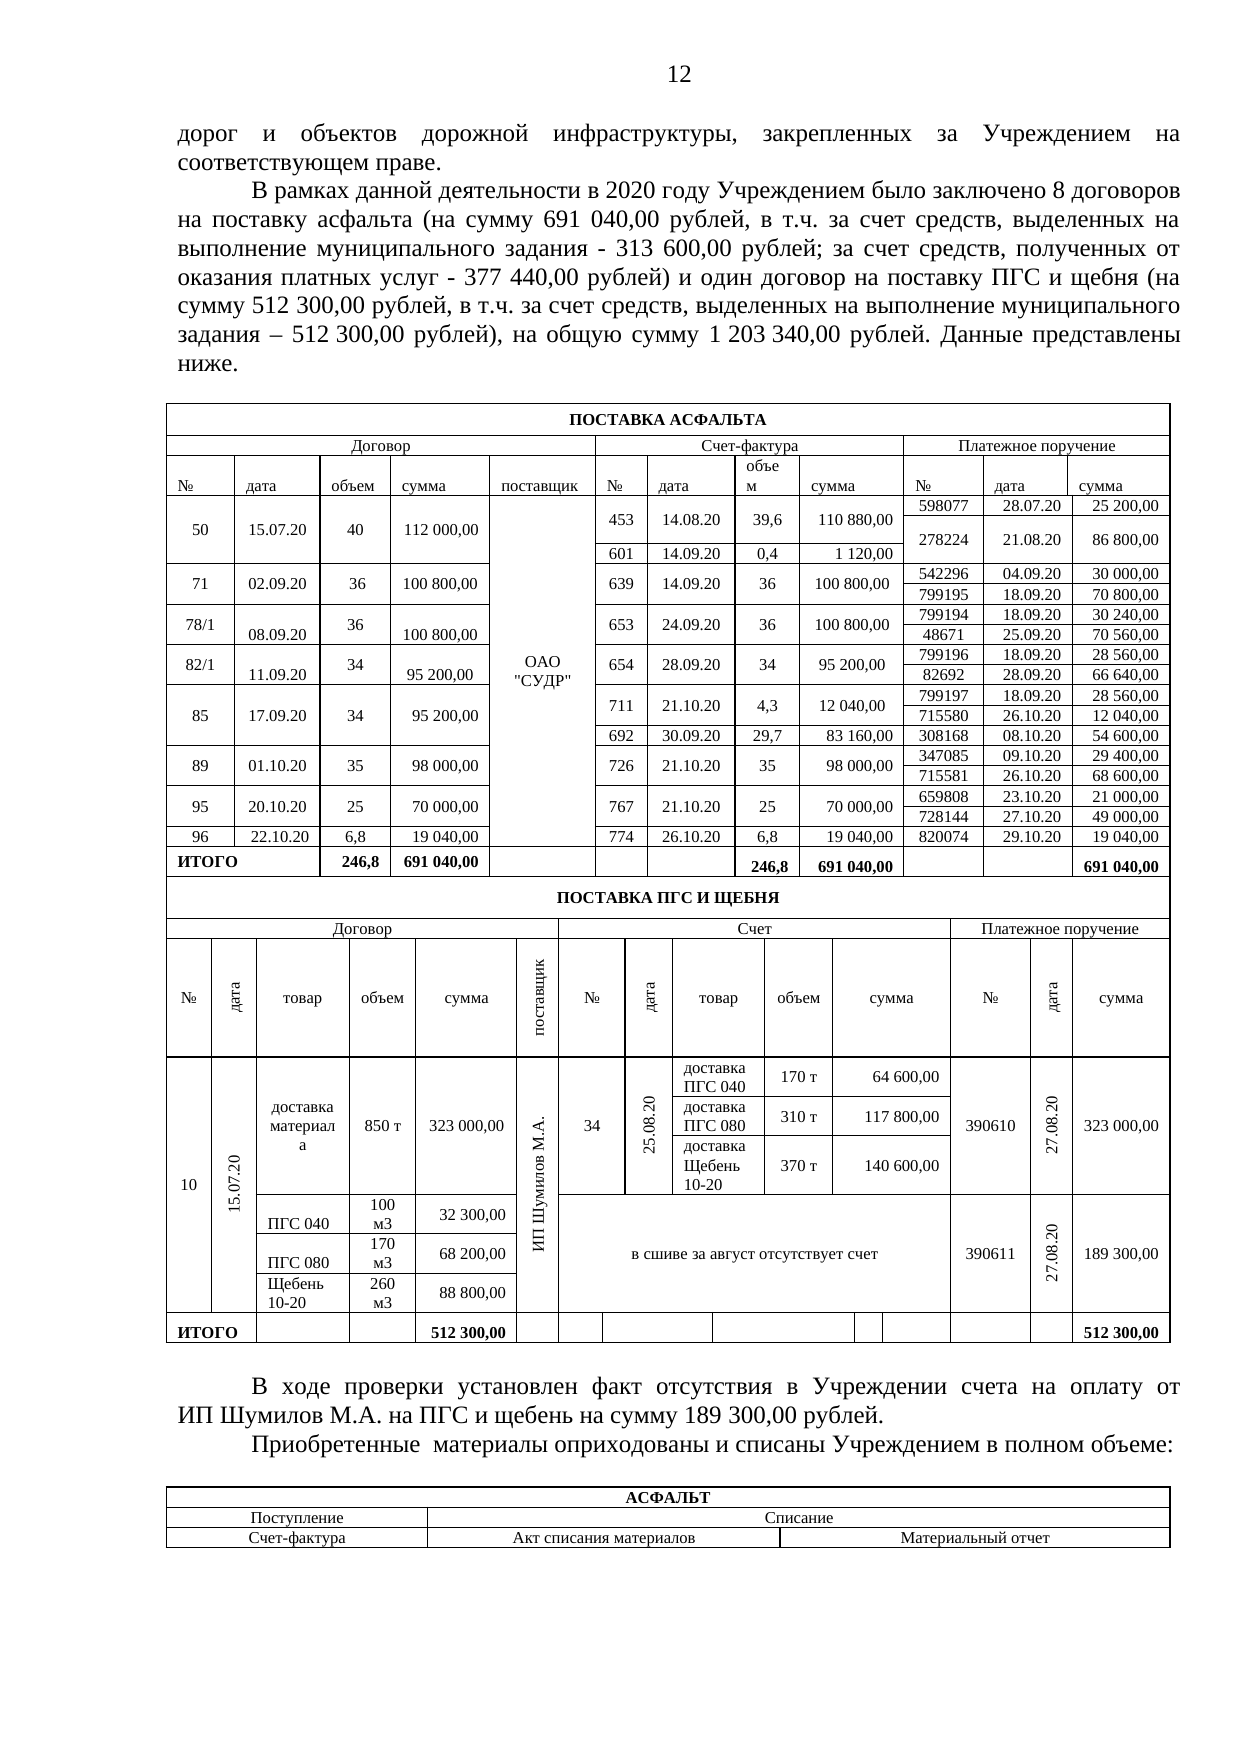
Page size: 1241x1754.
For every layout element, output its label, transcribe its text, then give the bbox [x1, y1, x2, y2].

table_cell 12 040,00 [800, 685, 903, 725]
table_cell 36 [736, 564, 799, 603]
table_cell 19 040,00 [800, 827, 903, 846]
table_cell 70 800,00 [1073, 584, 1169, 603]
table_cell № [904, 456, 983, 494]
table_cell 21.08.20 [984, 516, 1072, 563]
table_cell 653 [596, 605, 647, 644]
table_cell 70 560,00 [1073, 625, 1169, 644]
table_cell 68 200,00 [416, 1234, 516, 1272]
table_cell 85 [167, 685, 234, 745]
table_cell 767 [596, 786, 647, 826]
table_cell 10 [167, 1058, 211, 1312]
table_cell дата [212, 939, 256, 1056]
table_cell 28.07.20 [984, 496, 1072, 515]
table_cell 18.09.20 [984, 584, 1072, 603]
table_cell № [167, 456, 234, 494]
table_cell 21.10.20 [648, 685, 734, 725]
table_cell 19 040,00 [391, 827, 489, 846]
table_cell 308168 [904, 726, 983, 745]
table_cell Счет [559, 919, 950, 938]
table_cell 15.07.20 [235, 496, 319, 563]
table_cell 35 [736, 746, 799, 785]
table_cell 25 [321, 786, 390, 826]
table_cell [490, 847, 595, 876]
table_cell 86 800,00 [1073, 516, 1169, 563]
table_cell [951, 1313, 1030, 1342]
table_cell 100 800,00 [391, 605, 489, 644]
table_cell сумма [833, 939, 950, 1056]
table_cell 82/1 [167, 645, 234, 684]
table_cell 96 [167, 827, 234, 846]
table_cell 34 [321, 645, 390, 684]
table_cell 26.10.20 [648, 827, 734, 846]
table_cell 30.09.20 [648, 726, 734, 745]
table_cell дата [984, 456, 1067, 494]
table_cell 36 [321, 564, 390, 603]
table_cell 28.09.20 [648, 645, 734, 684]
table_cell [350, 1313, 415, 1342]
table_cell 110 880,00 [800, 496, 903, 543]
table_cell 08.09.20 [235, 605, 319, 644]
table_cell 49 000,00 [1073, 807, 1169, 826]
table_cell ПОСТАВКА ПГС И ЩЕБНЯ [167, 877, 1169, 918]
table_cell Платежное поручение [951, 919, 1169, 938]
table_cell [603, 1313, 712, 1342]
table_cell 35 [321, 746, 390, 785]
table_cell 170 т [765, 1058, 832, 1096]
table_cell 170 м3 [350, 1234, 415, 1272]
table_cell 98 000,00 [391, 746, 489, 785]
table_cell 691 040,00 [1073, 847, 1169, 876]
table_cell 29.10.20 [984, 827, 1072, 846]
table_cell 390611 [951, 1195, 1030, 1312]
table_cell 26.10.20 [984, 766, 1072, 785]
table_cell дата [235, 456, 319, 494]
table_cell 21.10.20 [648, 786, 734, 826]
table_cell 28 560,00 [1073, 685, 1169, 704]
table_cell 19 040,00 [1073, 827, 1169, 846]
table_cell 26.10.20 [984, 706, 1072, 725]
table_cell [596, 847, 647, 876]
table_cell объем [765, 939, 832, 1056]
table_cell сумма [1068, 456, 1169, 494]
table_cell 512 300,00 [416, 1313, 516, 1342]
table_cell Платежное поручение [904, 436, 1169, 455]
table_cell Щебень 10-20 [257, 1274, 349, 1312]
table_cell 95 200,00 [800, 645, 903, 684]
table_cell 29 400,00 [1073, 746, 1169, 765]
table_cell 542296 [904, 564, 983, 583]
table_cell ИП Шумилов М.А. [517, 1058, 558, 1312]
table_cell 310 т [765, 1097, 832, 1135]
table_cell Акт списания материалов [428, 1528, 779, 1547]
table_cell 820074 [904, 827, 983, 846]
table_cell Счет-фактура [596, 436, 903, 455]
table_cell 715581 [904, 766, 983, 785]
table_cell 64 600,00 [833, 1058, 950, 1096]
table_cell 799195 [904, 584, 983, 603]
table_cell 799196 [904, 645, 983, 664]
table_cell 89 [167, 746, 234, 785]
table_cell № [596, 456, 647, 494]
table_cell 14.08.20 [648, 496, 734, 543]
table_cell 711 [596, 685, 647, 725]
table_cell 799197 [904, 685, 983, 704]
table_cell 17.09.20 [235, 685, 319, 745]
table_cell [257, 1313, 349, 1342]
table_cell сумма [1073, 939, 1169, 1056]
table_cell 12 040,00 [1073, 706, 1169, 725]
table_cell [984, 847, 1072, 876]
table_cell 30 240,00 [1073, 605, 1169, 624]
table_cell [559, 1313, 602, 1342]
table_cell дата [626, 939, 672, 1056]
table_cell поставщик [517, 939, 558, 1056]
table_cell 15.07.20 [212, 1058, 256, 1312]
table_cell 246,8 [736, 847, 799, 876]
table_cell 100 800,00 [800, 564, 903, 603]
table_cell 323 000,00 [1073, 1058, 1169, 1194]
text Приобретенные материалы оприходованы и списаны Учреждением в полном объеме: [177, 1429, 1181, 1458]
table_cell 70 000,00 [391, 786, 489, 826]
table_cell 100 800,00 [391, 564, 489, 603]
table_cell 453 [596, 496, 647, 543]
table_cell 34 [559, 1058, 624, 1194]
table_cell 27.08.20 [1031, 1058, 1072, 1194]
table_header АСФАЛЬТ [167, 1488, 1169, 1507]
table_cell ПГС 080 [257, 1234, 349, 1272]
table_cell 20.10.20 [235, 786, 319, 826]
table_cell дата [648, 456, 734, 494]
table_cell 08.10.20 [984, 726, 1072, 745]
table_cell ИТОГО [167, 1313, 256, 1342]
table_cell [648, 847, 734, 876]
table_cell 774 [596, 827, 647, 846]
table_cell 140 600,00 [833, 1136, 950, 1194]
table_cell 25 [736, 786, 799, 826]
table_cell 34 [321, 685, 390, 745]
table_cell 850 т [350, 1058, 415, 1194]
table_cell 02.09.20 [235, 564, 319, 603]
table_cell 728144 [904, 807, 983, 826]
table_cell Договор [167, 919, 558, 938]
table_cell 654 [596, 645, 647, 684]
table_cell 598077 [904, 496, 983, 515]
table_cell 68 600,00 [1073, 766, 1169, 785]
table_cell 27.10.20 [984, 807, 1072, 826]
table_cell 601 [596, 544, 647, 563]
table_cell 39,6 [736, 496, 799, 543]
table_cell 18.09.20 [984, 685, 1072, 704]
table_cell [713, 1313, 854, 1342]
table_cell 23.10.20 [984, 786, 1072, 806]
table_cell 323 000,00 [416, 1058, 516, 1194]
table_cell 54 600,00 [1073, 726, 1169, 745]
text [177, 118, 1181, 176]
table_cell ПГС 040 [257, 1195, 349, 1233]
table_cell 18.09.20 [984, 645, 1072, 664]
table_cell 390610 [951, 1058, 1030, 1194]
table_cell 70 000,00 [800, 786, 903, 826]
table_cell сумма [391, 456, 489, 494]
table_cell ИТОГО [167, 847, 319, 876]
table_cell поставщик [490, 456, 595, 494]
table_cell 691 040,00 [391, 847, 489, 876]
table_cell 09.10.20 [984, 746, 1072, 765]
table_cell доставка ПГС 040 [673, 1058, 764, 1096]
table_cell 30 000,00 [1073, 564, 1169, 583]
table_cell 692 [596, 726, 647, 745]
table_cell сумма [800, 456, 903, 494]
table_cell 34 [736, 645, 799, 684]
table_cell 100 м3 [350, 1195, 415, 1233]
table_cell 189 300,00 [1073, 1195, 1169, 1312]
table_cell № [167, 939, 211, 1056]
table_cell 370 т [765, 1136, 832, 1194]
table_cell [855, 1313, 882, 1342]
table_cell 117 800,00 [833, 1097, 950, 1135]
table_cell 88 800,00 [416, 1274, 516, 1312]
text В ходе проверки установлен факт отсутствия в Учреждении счета на оплату от ИП Шумилов М.А. на ПГС и щебень на сумму 189 300,00 рублей. [177, 1371, 1181, 1429]
table_cell 24.09.20 [648, 605, 734, 644]
table_cell 21.10.20 [648, 746, 734, 785]
table_cell 21 000,00 [1073, 786, 1169, 806]
table_cell № [559, 939, 624, 1056]
table_cell Поступление [167, 1508, 427, 1527]
table_cell 6,8 [321, 827, 390, 846]
table_cell 98 000,00 [800, 746, 903, 785]
table_cell 25.08.20 [626, 1058, 672, 1194]
table_cell 691 040,00 [800, 847, 903, 876]
table_cell 659808 [904, 786, 983, 806]
table_cell [1031, 1313, 1072, 1342]
table_cell сумма [416, 939, 516, 1056]
table_cell 512 300,00 [1073, 1313, 1169, 1342]
table_cell 260 м3 [350, 1274, 415, 1312]
table_cell 29,7 [736, 726, 799, 745]
table_cell 95 200,00 [391, 685, 489, 745]
table_cell Списание [428, 1508, 1169, 1527]
table_cell 36 [736, 605, 799, 644]
table_cell 4,3 [736, 685, 799, 725]
table_cell 71 [167, 564, 234, 603]
table_cell 04.09.20 [984, 564, 1072, 583]
table_cell 0,4 [736, 544, 799, 563]
table_cell 100 800,00 [800, 605, 903, 644]
table_cell доставка материала [257, 1058, 349, 1194]
table_header ПОСТАВКА АСФАЛЬТА [167, 404, 1169, 435]
table_cell доставка Щебень 10-20 [673, 1136, 764, 1194]
table_cell 25.09.20 [984, 625, 1072, 644]
text В рамках данной деятельности в 2020 году Учреждением было заключено 8 договоров на поставку асфальта (на сумму 691 040,00 рублей, в т.ч. за счет средств, выделенных на выполнение муниципального задания - 313 600,00 рублей; за счет средств, полученных от оказания платных услуг - 377 440,00 рублей) и один договор на поставку ПГС и щебня (на сумму 512 300,00 рублей, в т.ч. за счет средств, выделенных на выполнение муниципального задания – 512 300,00 рублей), на общую сумму 1 203 340,00 рублей. Данные представлены ниже. [177, 176, 1181, 377]
table_cell объем [736, 456, 799, 494]
table_cell 27.08.20 [1031, 1195, 1072, 1312]
table_cell ОАО "СУДР" [490, 496, 595, 846]
table_cell 36 [321, 605, 390, 644]
table_cell 799194 [904, 605, 983, 624]
table_cell 18.09.20 [984, 605, 1072, 624]
table_cell 112 000,00 [391, 496, 489, 563]
table_cell товар [673, 939, 764, 1056]
table_cell 6,8 [736, 827, 799, 846]
table_cell дата [1031, 939, 1072, 1056]
table_cell 715580 [904, 706, 983, 725]
table_cell 95 200,00 [391, 645, 489, 684]
table_cell в сшиве за август отсутствует счет [559, 1195, 950, 1312]
table_cell 01.10.20 [235, 746, 319, 785]
table_cell 14.09.20 [648, 544, 734, 563]
table_cell Счет-фактура [167, 1528, 427, 1547]
table_cell 66 640,00 [1073, 665, 1169, 684]
table_cell 40 [321, 496, 390, 563]
table_cell 32 300,00 [416, 1195, 516, 1233]
table_cell товар [257, 939, 349, 1056]
table_cell 48671 [904, 625, 983, 644]
table_cell доставка ПГС 080 [673, 1097, 764, 1135]
table_cell 639 [596, 564, 647, 603]
table_cell 14.09.20 [648, 564, 734, 603]
table_cell Договор [167, 436, 595, 455]
table_cell 95 [167, 786, 234, 826]
table_cell 82692 [904, 665, 983, 684]
table_cell 50 [167, 496, 234, 563]
table_cell 28 560,00 [1073, 645, 1169, 664]
table_cell [517, 1313, 558, 1342]
table_cell 28.09.20 [984, 665, 1072, 684]
table_cell 246,8 [321, 847, 390, 876]
table_cell 83 160,00 [800, 726, 903, 745]
table_cell Материальный отчет [781, 1528, 1169, 1547]
table_cell [883, 1313, 950, 1342]
table_cell 726 [596, 746, 647, 785]
table_cell 22.10.20 [235, 827, 319, 846]
table_cell 11.09.20 [235, 645, 319, 684]
table_cell 78/1 [167, 605, 234, 644]
table_cell 1 120,00 [800, 544, 903, 563]
table_cell 278224 [904, 516, 983, 563]
table_cell № [951, 939, 1030, 1056]
table_cell 25 200,00 [1073, 496, 1169, 515]
table_cell объем [321, 456, 390, 494]
table_cell 347085 [904, 746, 983, 765]
table_cell [904, 847, 983, 876]
table_cell объем [350, 939, 415, 1056]
